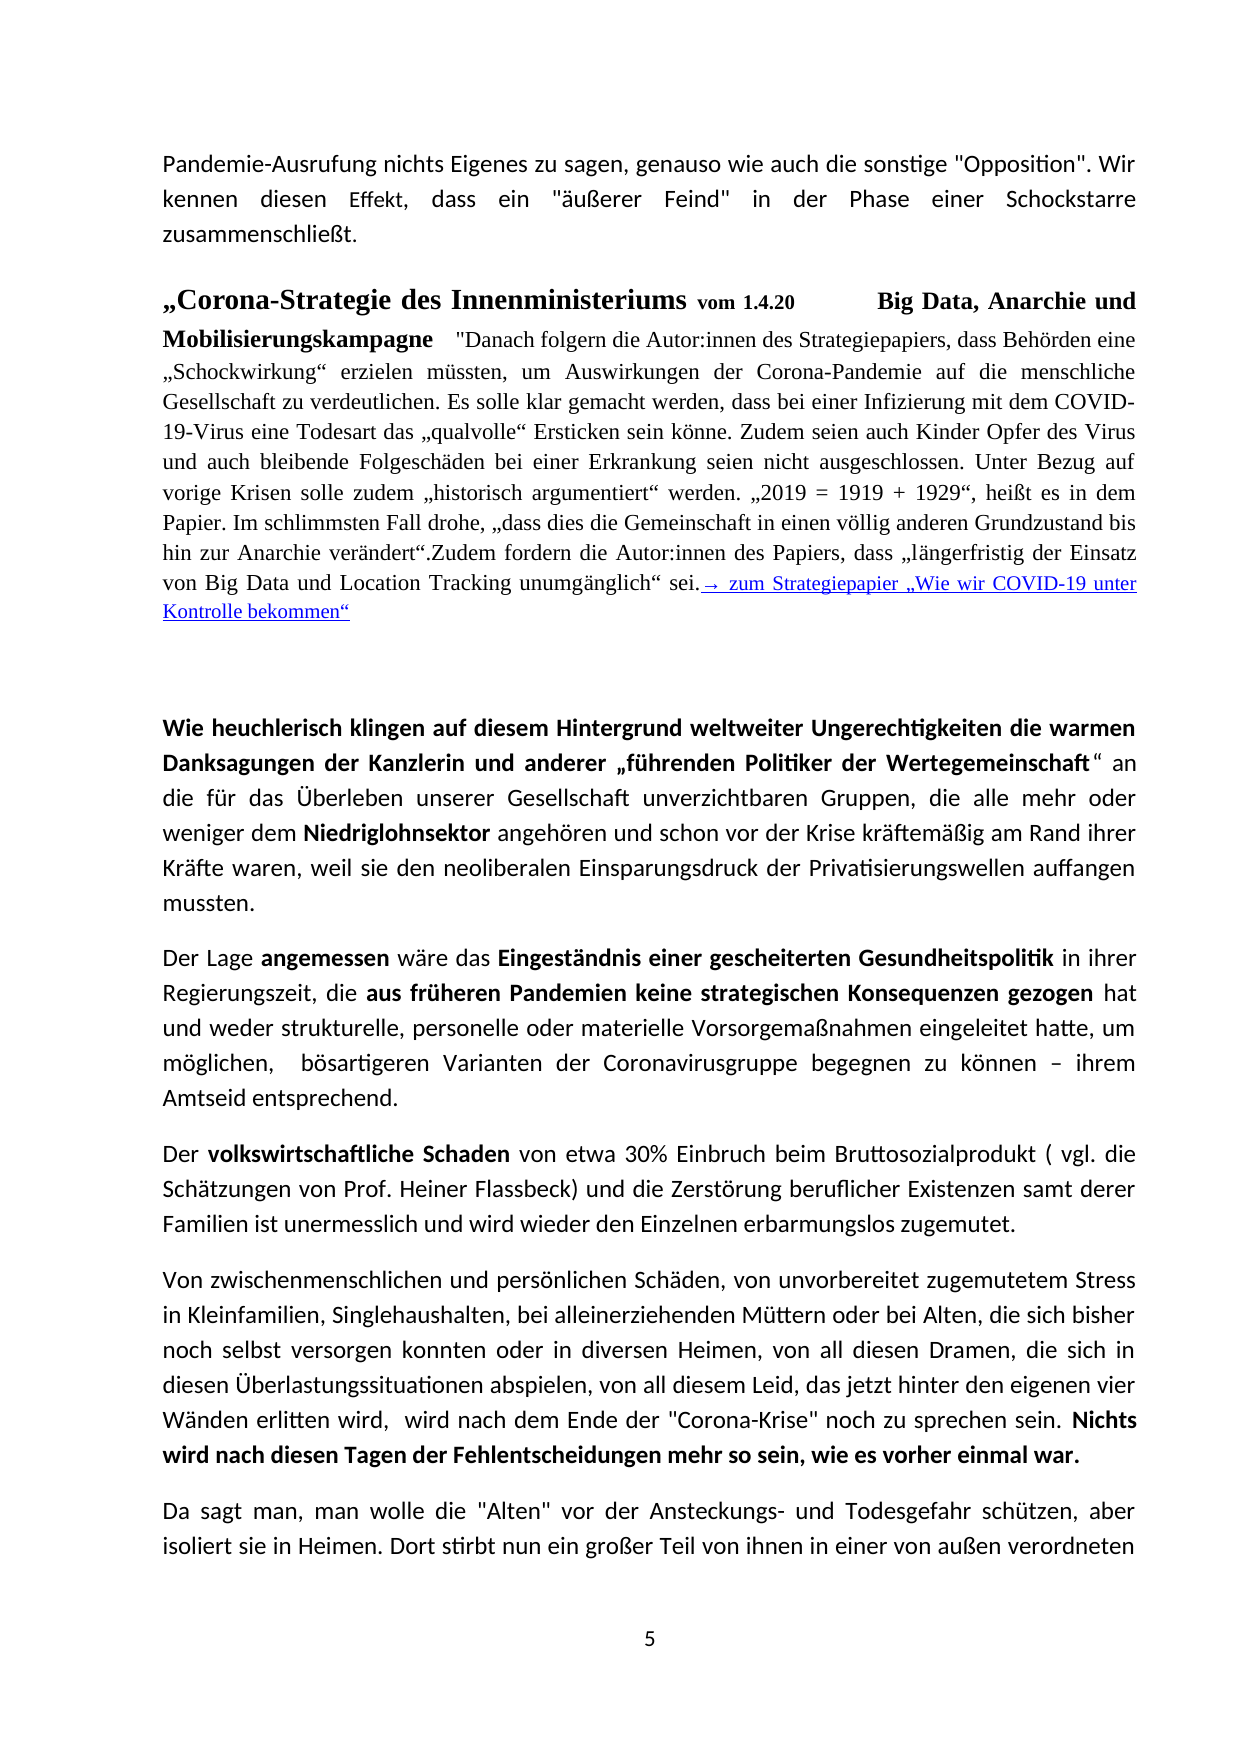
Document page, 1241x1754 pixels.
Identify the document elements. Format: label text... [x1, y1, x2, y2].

text „Corona-Strategie des Innenministeriums vom 1.4.20 Big Data, Anarchie und Mobilisierungskampagne "Danach folgern die Autor:innen des Strategiepapiers, dass Behörden eine „Schockwirkung“ erzielen müssten, um Auswirkungen der Corona-Pandemie auf die menschliche Gesellschaft zu verdeutlichen. Es solle klar gemacht werden, dass bei einer Infizierung mit dem COVID-19-Virus eine Todesart das „qualvolle“ Ersticken sein könne. Zudem seien auch Kinder Opfer des Virus und auch bleibende Folgeschäden bei einer Erkrankung seien nicht ausgeschlossen. Unter Bezug auf vorige Krisen solle zudem „historisch argumentiert“ werden. „2019 = 1919 + 1929“, heißt es in dem Papier. Im schlimmsten Fall drohe, „dass dies die Gemeinschaft in einen völlig anderen Grundzustand bis hin zur Anarchie verändert“.Zudem fordern die Autor:innen des Papiers, dass „längerfristig der Einsatz von Big Data und Location Tracking unumgänglich“ sei.→ zum Strategiepapier „Wie wir COVID-19 unter Kontrolle bekommen“ [162, 282, 1137, 623]
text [162, 1495, 1137, 1561]
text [162, 148, 1137, 248]
text Von zwischenmenschlichen und persönlichen Schäden, von unvorbereitet zugemutetem Stress in Kleinfamilien, Singlehaushalten, bei alleinerziehenden Müttern oder bei Alten, die sich bisher noch selbst versorgen konnten oder in diversen Heimen, von all diesen Dramen, die sich in diesen Überlastungssituationen abspielen, von all diesem Leid, das jetzt hinter den eigenen vier Wänden erlitten wird, wird nach dem Ende der "Corona-Krise" noch zu sprechen sein. Nichts wird nach diesen Tagen der Fehlentscheidungen mehr so sein, wie es vorher einmal war. [162, 1264, 1137, 1470]
text Der volkswirtschaftliche Schaden von etwa 30% Einbruch beim Bruttosozialprodukt ( vgl. die Schätzungen von Prof. Heiner Flassbeck) und die Zerstörung beruflicher Existenzen samt derer Familien ist unermesslich und wird wieder den Einzelnen erbarmungslos zugemutet. [162, 1138, 1137, 1239]
text Der Lage angemessen wäre das Eingeständnis einer gescheiterten Gesundheitspolitik in ihrer Regierungszeit, die aus früheren Pandemien keine strategischen Konsequenzen gezogen hat und weder strukturelle, personelle oder materielle Vorsorgemaßnahmen eingeleitet hatte, um möglichen, bösartigeren Varianten der Coronavirusgruppe begegnen zu können – ihrem Amtseid entsprechend. [162, 943, 1137, 1113]
text Wie heuchlerisch klingen auf diesem Hintergrund weltweiter Ungerechtigkeiten die warmen Danksagungen der Kanzlerin und anderer „führenden Politiker der Wertegemeinschaft“ an die für das Überleben unserer Gesellschaft unverzichtbaren Gruppen, die alle mehr oder weniger dem Niedriglohnsektor angehören und schon vor der Krise kräftemäßig am Rand ihrer Kräfte waren, weil sie den neoliberalen Einsparungsdruck der Privatisierungswellen auffangen mussten. [162, 712, 1137, 917]
